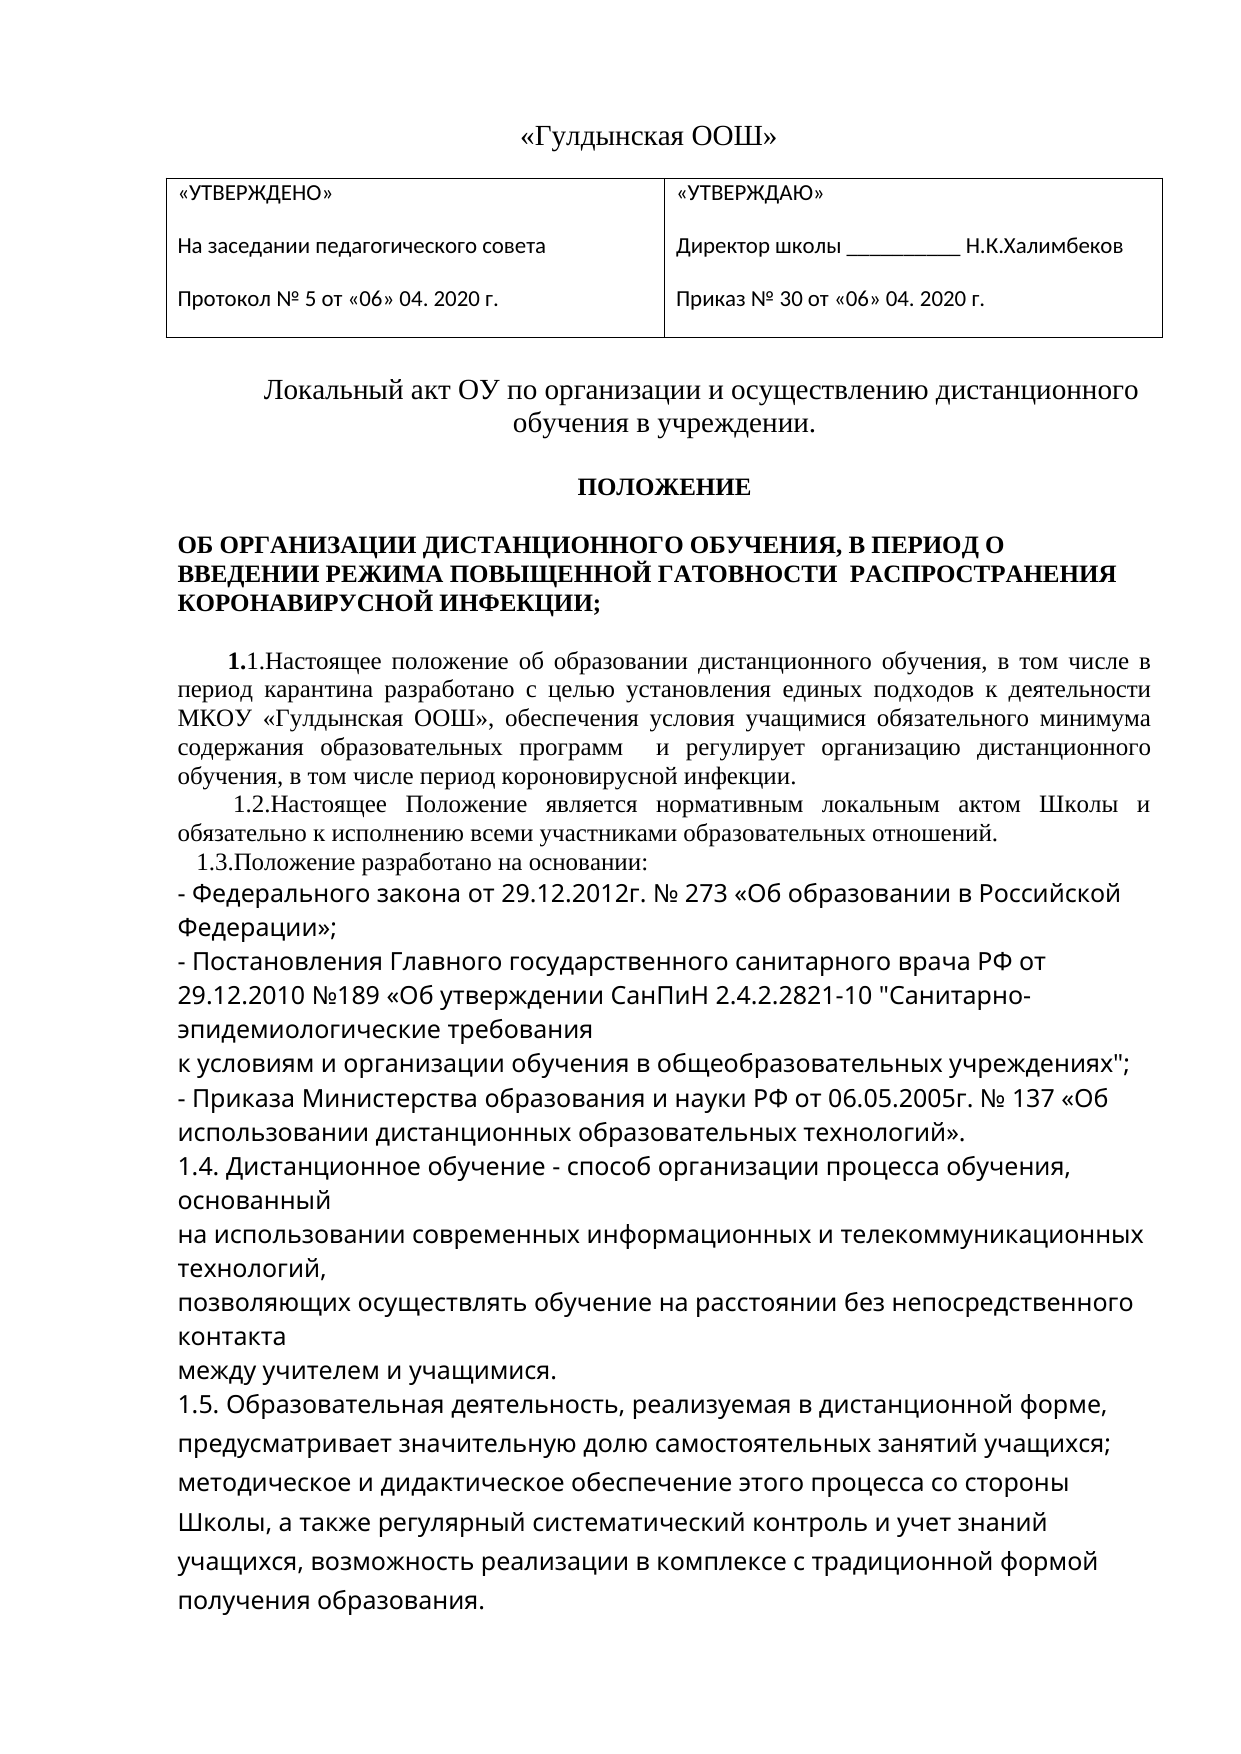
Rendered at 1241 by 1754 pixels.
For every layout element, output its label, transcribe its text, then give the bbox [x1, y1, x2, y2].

text Об организации ДИСТАНЦИОННого ОБУЧЕНИя, в период о введении режима повыщенной гатовности распространения коронавирусной инфекции; [177, 530, 1152, 617]
text 1.1.Настоящее положение об образовании дистанционного обучения, в том числе в период карантина разработано с целью установления единых подходов к деятельности МКОУ «Гулдынская ООШ», обеспечения условия учащимися обязательного минимума содержания образовательных программ и регулирует организацию дистанционного обучения, в том числе период короновирусной инфекции. [177, 646, 1152, 789]
text 1.2.Настоящее Положение является нормативным локальным актом Школы и обязательно к исполнению всеми участниками образовательных отношений. [177, 789, 1152, 847]
text между учителем и учащимися. [177, 1353, 1152, 1387]
table_header «УТВЕРЖДЕНО» На заседании педагогического совета Протокол № 5 от «06» 04. 2020 г. [167, 179, 664, 337]
text ПОЛОЖЕНИЕ [177, 472, 1152, 501]
text 1.4. Дистанционное обучение - способ организации процесса обучения, основанный [177, 1148, 1152, 1216]
text 1.5. Образовательная деятельность, реализуемая в дистанционной форме, предусматривает значительную долю самостоятельных занятий учащихся; методическое и дидактическое обеспечение этого процесса со стороны Школы, а также регулярный систематический контроль и учет знаний учащихся, возможность реализации в комплексе с традиционной формой получения образования. [177, 1387, 1152, 1617]
text Локальный акт ОУ по организации и осуществлению дистанционного обучения в учреждении. [177, 372, 1152, 439]
text на использовании современных информационных и телекоммуникационных технологий, [177, 1216, 1152, 1284]
table_header «УТВЕРЖДАЮ» Директор школы __________ Н.К.Халимбеков Приказ № 30 от «06» 04. 2020 г. [665, 179, 1162, 337]
text - Приказа Министерства образования и науки РФ от 06.05.2005г. № 137 «Об использовании дистанционных образовательных технологий». [177, 1080, 1152, 1148]
text 1.3.Положение разработано на основании: [177, 847, 1152, 876]
text «Гулдынская ООШ» [177, 118, 1152, 152]
text - Постановления Главного государственного санитарного врача РФ от 29.12.2010 №189 «Об утверждении СанПиН 2.4.2.2821-10 "Санитарно-эпидемиологические требования [177, 944, 1152, 1046]
text позволяющих осуществлять обучение на расстоянии без непосредственного контакта [177, 1284, 1152, 1353]
text к условиям и организации обучения в общеобразовательных учреждениях"; [177, 1046, 1152, 1080]
text - Федерального закона от 29.12.2012г. № 273 «Об образовании в Российской Федерации»; [177, 876, 1152, 944]
